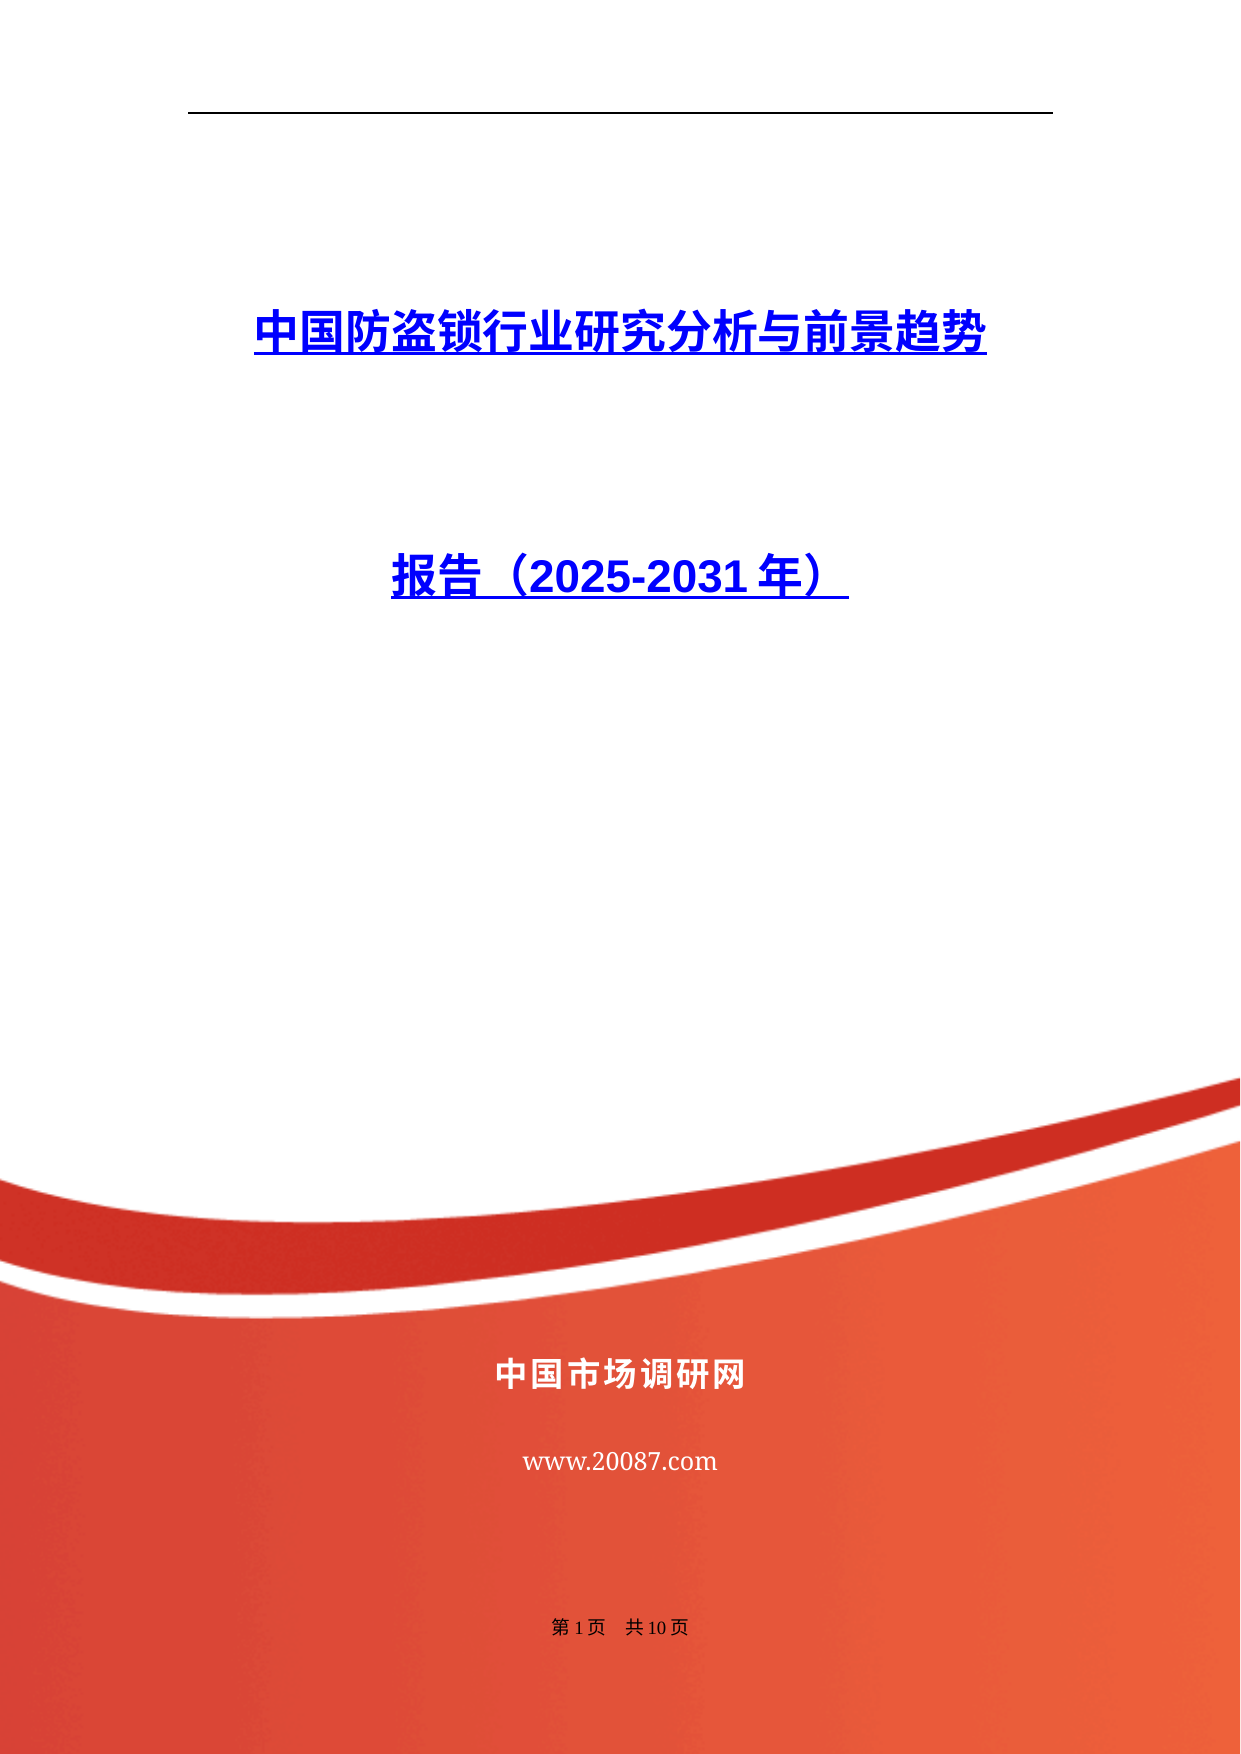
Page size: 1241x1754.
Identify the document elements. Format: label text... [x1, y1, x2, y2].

picture [0, 1006, 1241, 1754]
text www.20087.com [187, 1428, 1053, 1493]
subtitle 中国市场调研网 [187, 1339, 1053, 1404]
table_header 中国防盗锁行业研究分析与前景趋势报告（2025-2031年） [188, 207, 1053, 773]
